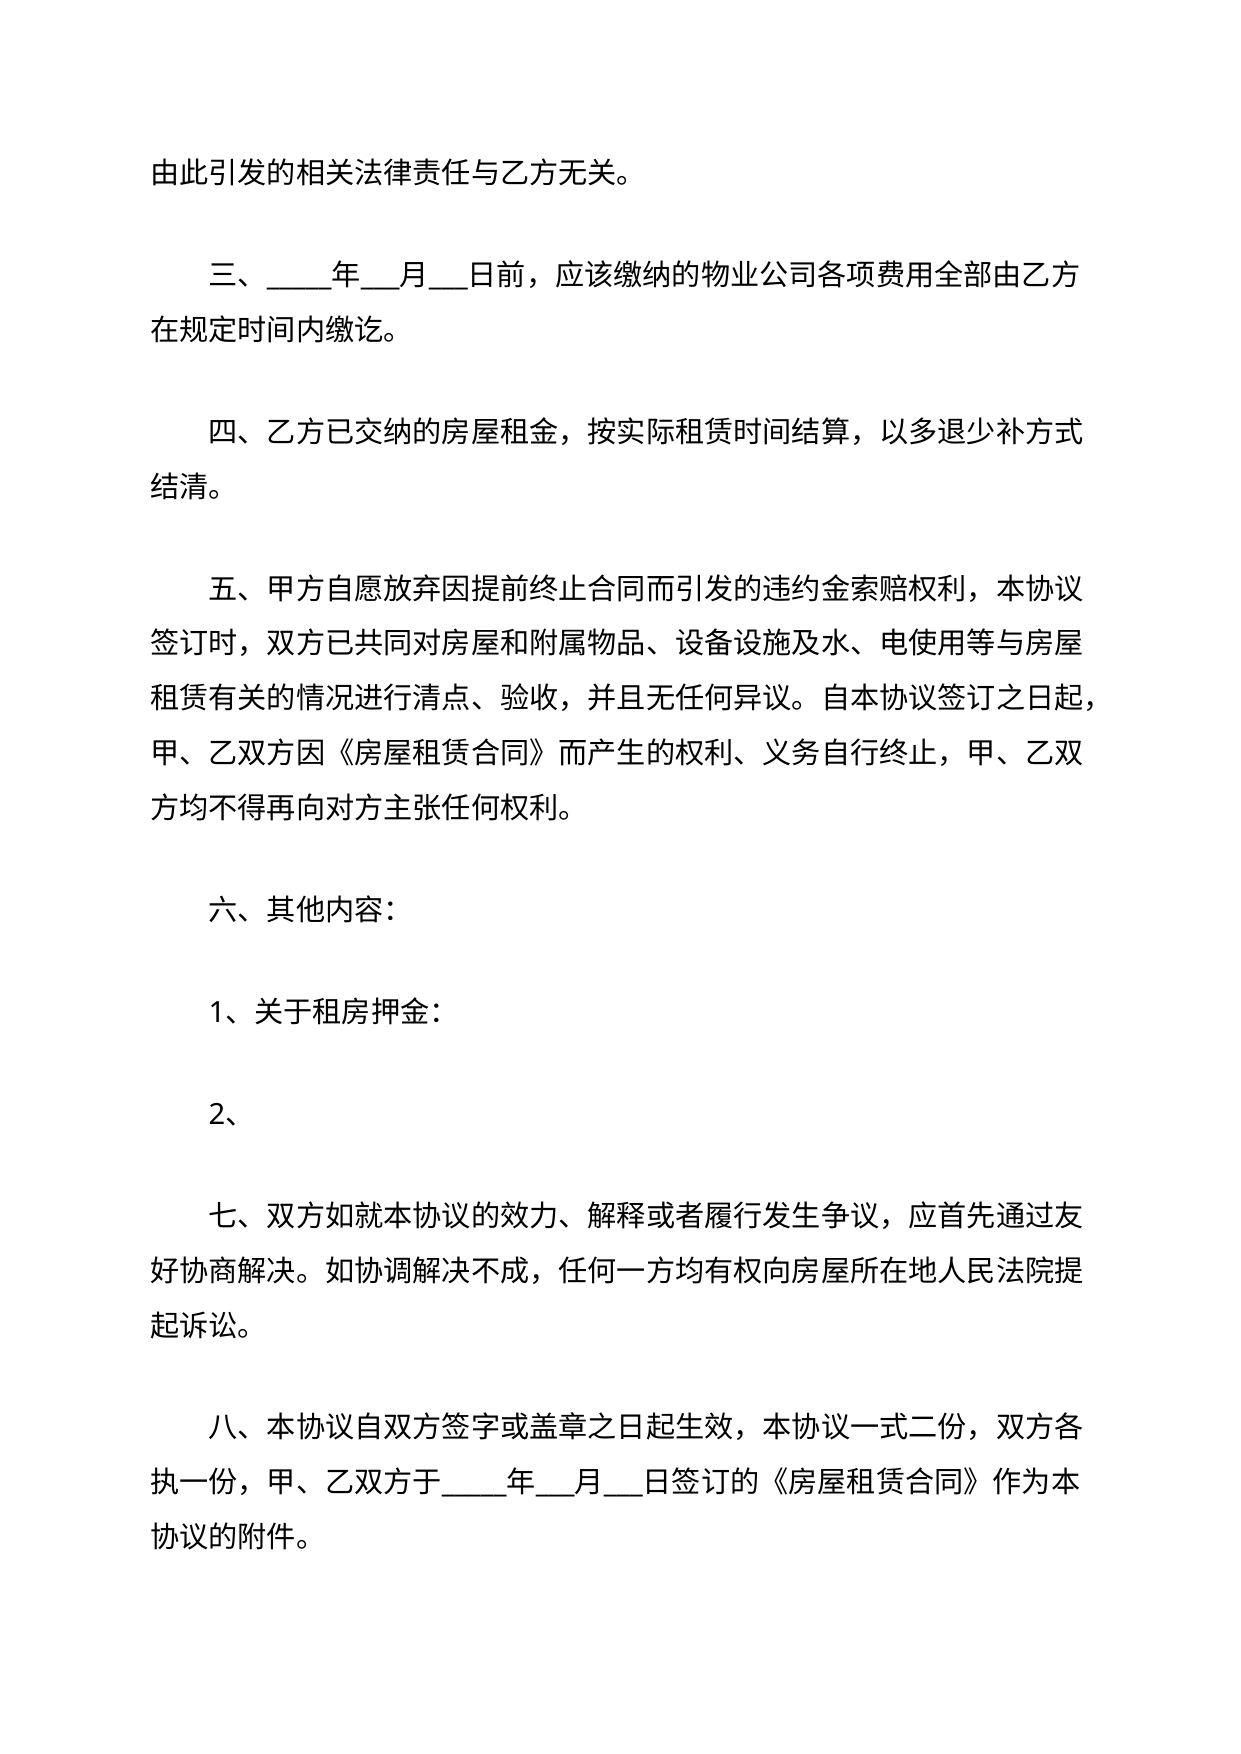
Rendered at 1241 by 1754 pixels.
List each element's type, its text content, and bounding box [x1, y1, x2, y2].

text 七、双方如就本协议的效力、解释或者履行发生争议，应首先通过友好协商解决。如协调解决不成，任何一方均有权向房屋所在地人民法院提起诉讼。 [150, 1192, 1090, 1344]
text 六、其他内容： [150, 887, 1090, 929]
text 1、关于租房押金： [150, 988, 1090, 1031]
text 八、本协议自双方签字或盖章之日起生效，本协议一式二份，双方各执一份，甲、乙双方于_____年___月___日签订的《房屋租赁合同》作为本协议的附件。 [150, 1404, 1090, 1556]
text 三、_____年___月___日前，应该缴纳的物业公司各项费用全部由乙方在规定时间内缴讫。 [150, 252, 1090, 349]
text 四、乙方已交纳的房屋租金，按实际租赁时间结算，以多退少补方式结清。 [150, 408, 1090, 506]
text 2、 [150, 1090, 1090, 1133]
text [150, 150, 1090, 192]
text 五、甲方自愿放弃因提前终止合同而引发的违约金索赔权利，本协议签订时，双方已共同对房屋和附属物品、设备设施及水、电使用等与房屋租赁有关的情况进行清点、验收，并且无任何异议。自本协议签订之日起，甲、乙双方因《房屋租赁合同》而产生的权利、义务自行终止，甲、乙双方均不得再向对方主张任何权利。 [150, 565, 1090, 827]
